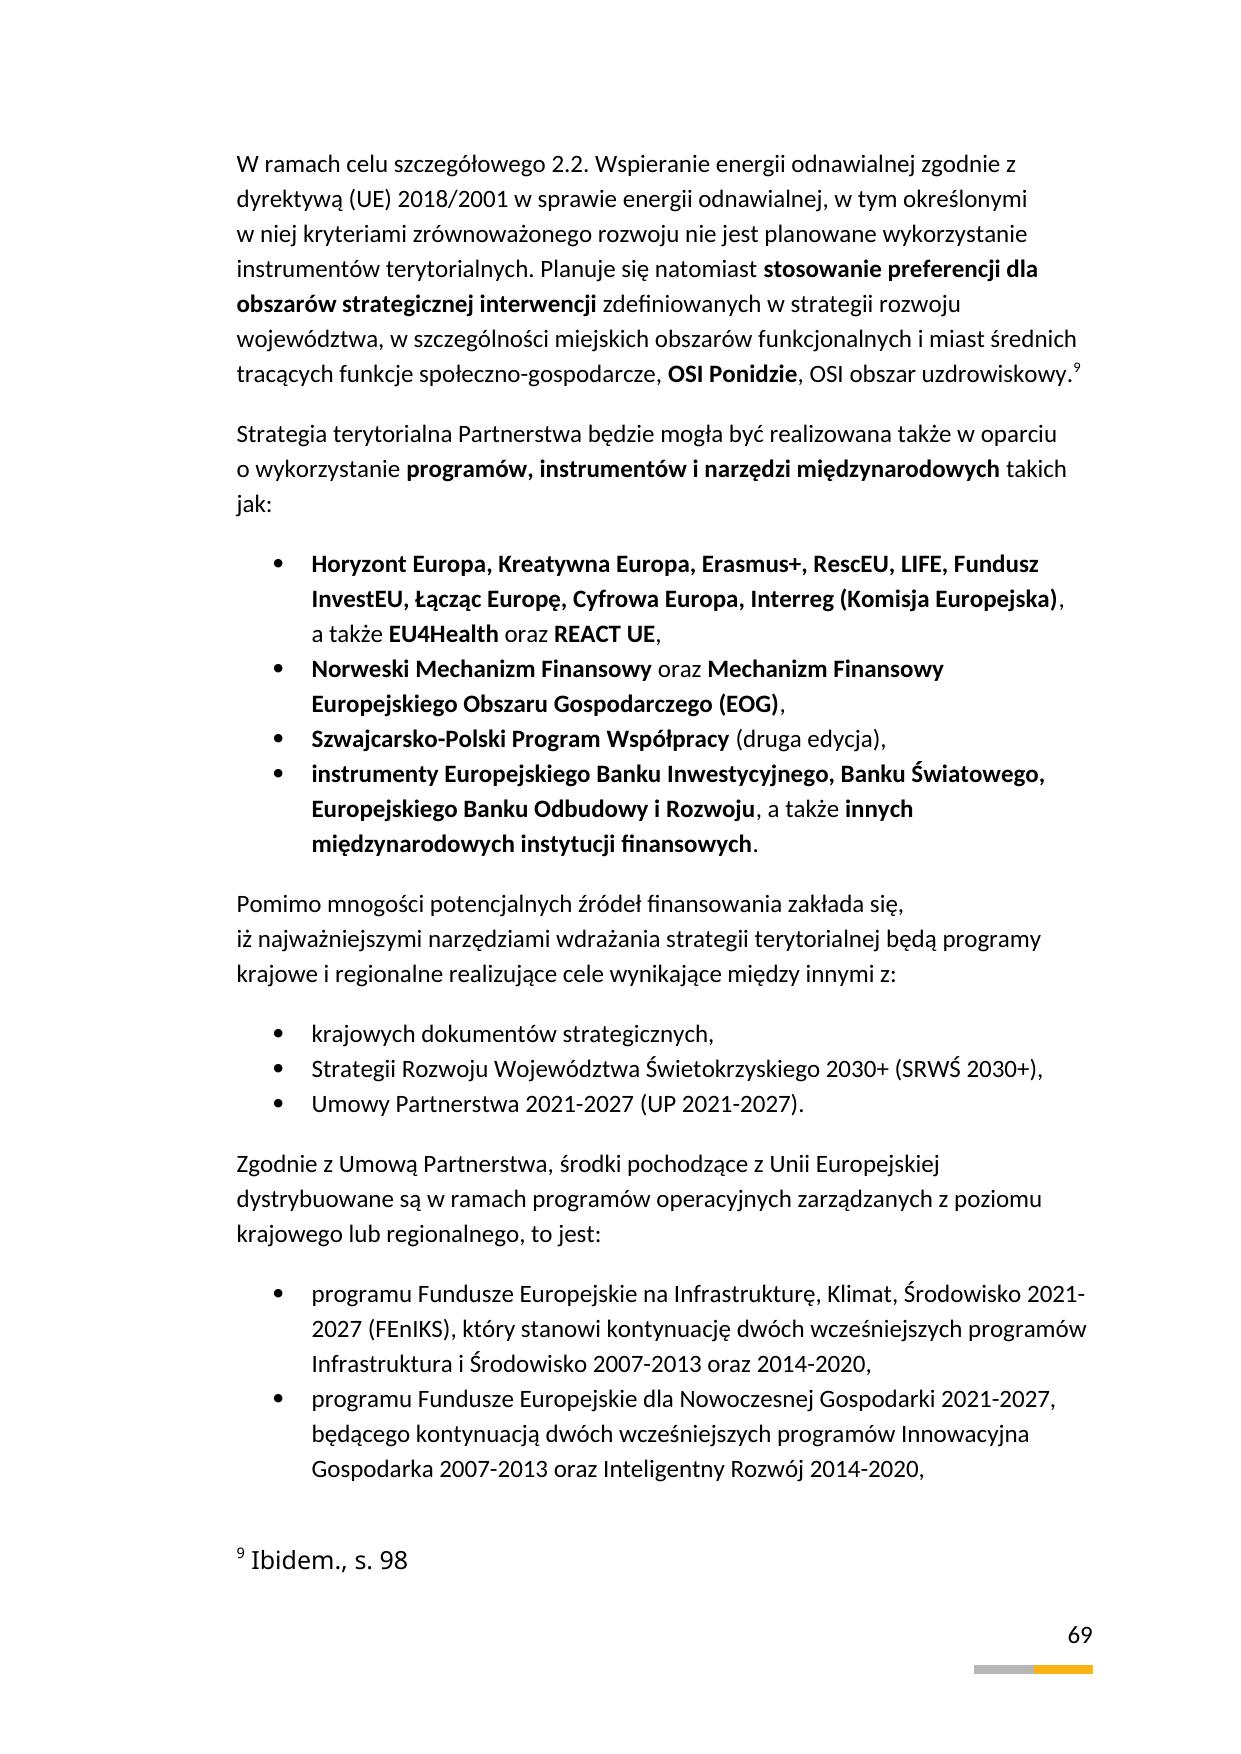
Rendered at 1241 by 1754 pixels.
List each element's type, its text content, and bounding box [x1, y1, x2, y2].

list Umowy Partnerstwa 2021-2027 (UP 2021-2027). [274, 1088, 1092, 1118]
list Szwajcarsko-Polski Program Współpracy (druga edycja), [274, 723, 1092, 753]
list programu Fundusze Europejskie dla Nowoczesnej Gospodarki 2021-2027, będącego kontynuacją dwóch wcześniejszych programów Innowacyjna Gospodarka 2007-2013 oraz Inteligentny Rozwój 2014-2020, [274, 1383, 1092, 1483]
text Pomimo mnogości potencjalnych źródeł finansowania zakłada się, iż najważniejszymi narzędziami wdrażania strategii terytorialnej będą programy krajowe i regionalne realizujące cele wynikające między innymi z: [236, 888, 1092, 988]
list Horyzont Europa, Kreatywna Europa, Erasmus+, RescEU, LIFE, Fundusz InvestEU, Łącząc Europę, Cyfrowa Europa, Interreg (Komisja Europejska), a także EU4Health oraz REACT UE, [274, 548, 1092, 648]
list programu Fundusze Europejskie na Infrastrukturę, Klimat, Środowisko 2021-2027 (FEnIKS), który stanowi kontynuację dwóch wcześniejszych programów Infrastruktura i Środowisko 2007-2013 oraz 2014-2020, [274, 1278, 1092, 1378]
text Zgodnie z Umową Partnerstwa, środki pochodzące z Unii Europejskiej dystrybuowane są w ramach programów operacyjnych zarządzanych z poziomu krajowego lub regionalnego, to jest: [236, 1148, 1092, 1248]
text Strategia terytorialna Partnerstwa będzie mogła być realizowana także w oparciu o wykorzystanie programów, instrumentów i narzędzi międzynarodowych takich jak: [236, 418, 1092, 518]
text W ramach celu szczegółowego 2.2. Wspieranie energii odnawialnej zgodnie z dyrektywą (UE) 2018/2001 w sprawie energii odnawialnej, w tym określonymi w niej kryteriami zrównoważonego rozwoju nie jest planowane wykorzystanie instrumentów terytorialnych. Planuje się natomiast stosowanie preferencji dla obszarów strategicznej interwencji zdefiniowanych w strategii rozwoju województwa, w szczególności miejskich obszarów funkcjonalnych i miast średnich tracących funkcje społeczno-gospodarcze, OSI Ponidzie, OSI obszar uzdrowiskowy. [236, 148, 1092, 388]
list instrumenty Europejskiego Banku Inwestycyjnego, Banku Światowego, Europejskiego Banku Odbudowy i Rozwoju, a także innych międzynarodowych instytucji finansowych. [274, 758, 1092, 858]
list Norweski Mechanizm Finansowy oraz Mechanizm Finansowy Europejskiego Obszaru Gospodarczego (EOG), [274, 653, 1092, 718]
list Strategii Rozwoju Województwa Świetokrzyskiego 2030+ (SRWŚ 2030+), [274, 1053, 1092, 1083]
picture [974, 1665, 1093, 1674]
list krajowych dokumentów strategicznych, [274, 1018, 1092, 1048]
